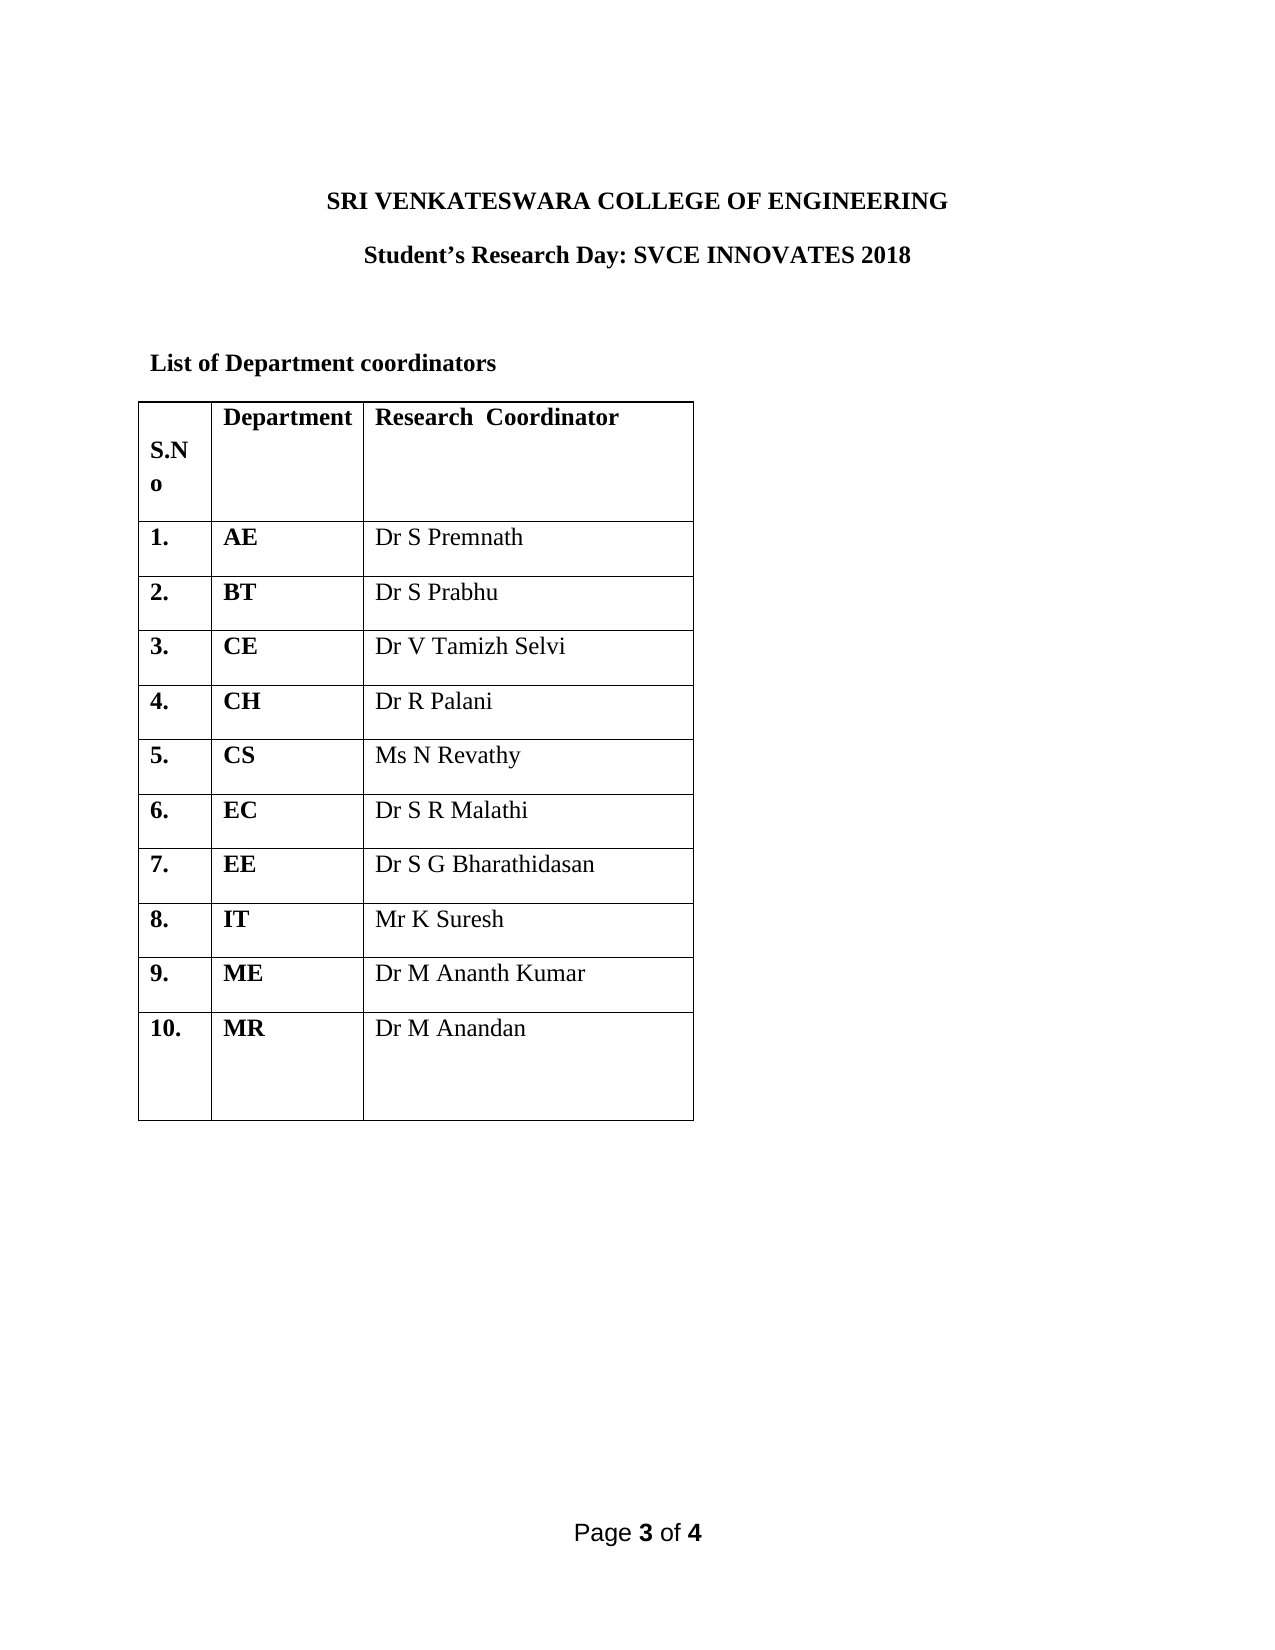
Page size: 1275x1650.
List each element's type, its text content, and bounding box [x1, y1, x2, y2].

text SRI VENKATESWARA COLLEGE OF ENGINEERING [150, 186, 1125, 215]
table_cell Dr M Ananth Kumar [364, 958, 693, 1012]
table_cell 8. [139, 904, 211, 957]
table_cell 3. [139, 631, 211, 685]
table_cell 2. [139, 577, 211, 630]
table_cell Dr S R Malathi [364, 795, 693, 848]
table_cell 6. [139, 795, 211, 848]
table_cell Dr V Tamizh Selvi [364, 631, 693, 685]
table_header Department [212, 403, 363, 521]
table_cell 10. [139, 1013, 211, 1120]
table_cell 4. [139, 686, 211, 739]
table_cell CS [212, 740, 363, 794]
table_cell EE [212, 849, 363, 903]
table_cell CH [212, 686, 363, 739]
table_cell Dr S Premnath [364, 522, 693, 576]
text List of Department coordinators [150, 348, 1125, 376]
table_cell Dr M Anandan [364, 1013, 693, 1120]
table_cell 1. [139, 522, 211, 576]
table_cell CE [212, 631, 363, 685]
text Student’s Research Day: SVCE INNOVATES 2018 [150, 240, 1125, 269]
table_header Research Coordinator [364, 403, 693, 521]
table_cell 5. [139, 740, 211, 794]
table_cell Dr S G Bharathidasan [364, 849, 693, 903]
table_cell Ms N Revathy [364, 740, 693, 794]
table_cell IT [212, 904, 363, 957]
table_cell EC [212, 795, 363, 848]
table_cell 9. [139, 958, 211, 1012]
table_cell BT [212, 577, 363, 630]
table_header S.No [139, 403, 211, 521]
table_cell MR [212, 1013, 363, 1120]
table_cell Mr K Suresh [364, 904, 693, 957]
table_cell 7. [139, 849, 211, 903]
table_cell AE [212, 522, 363, 576]
table_cell Dr R Palani [364, 686, 693, 739]
table_cell Dr S Prabhu [364, 577, 693, 630]
table_cell ME [212, 958, 363, 1012]
